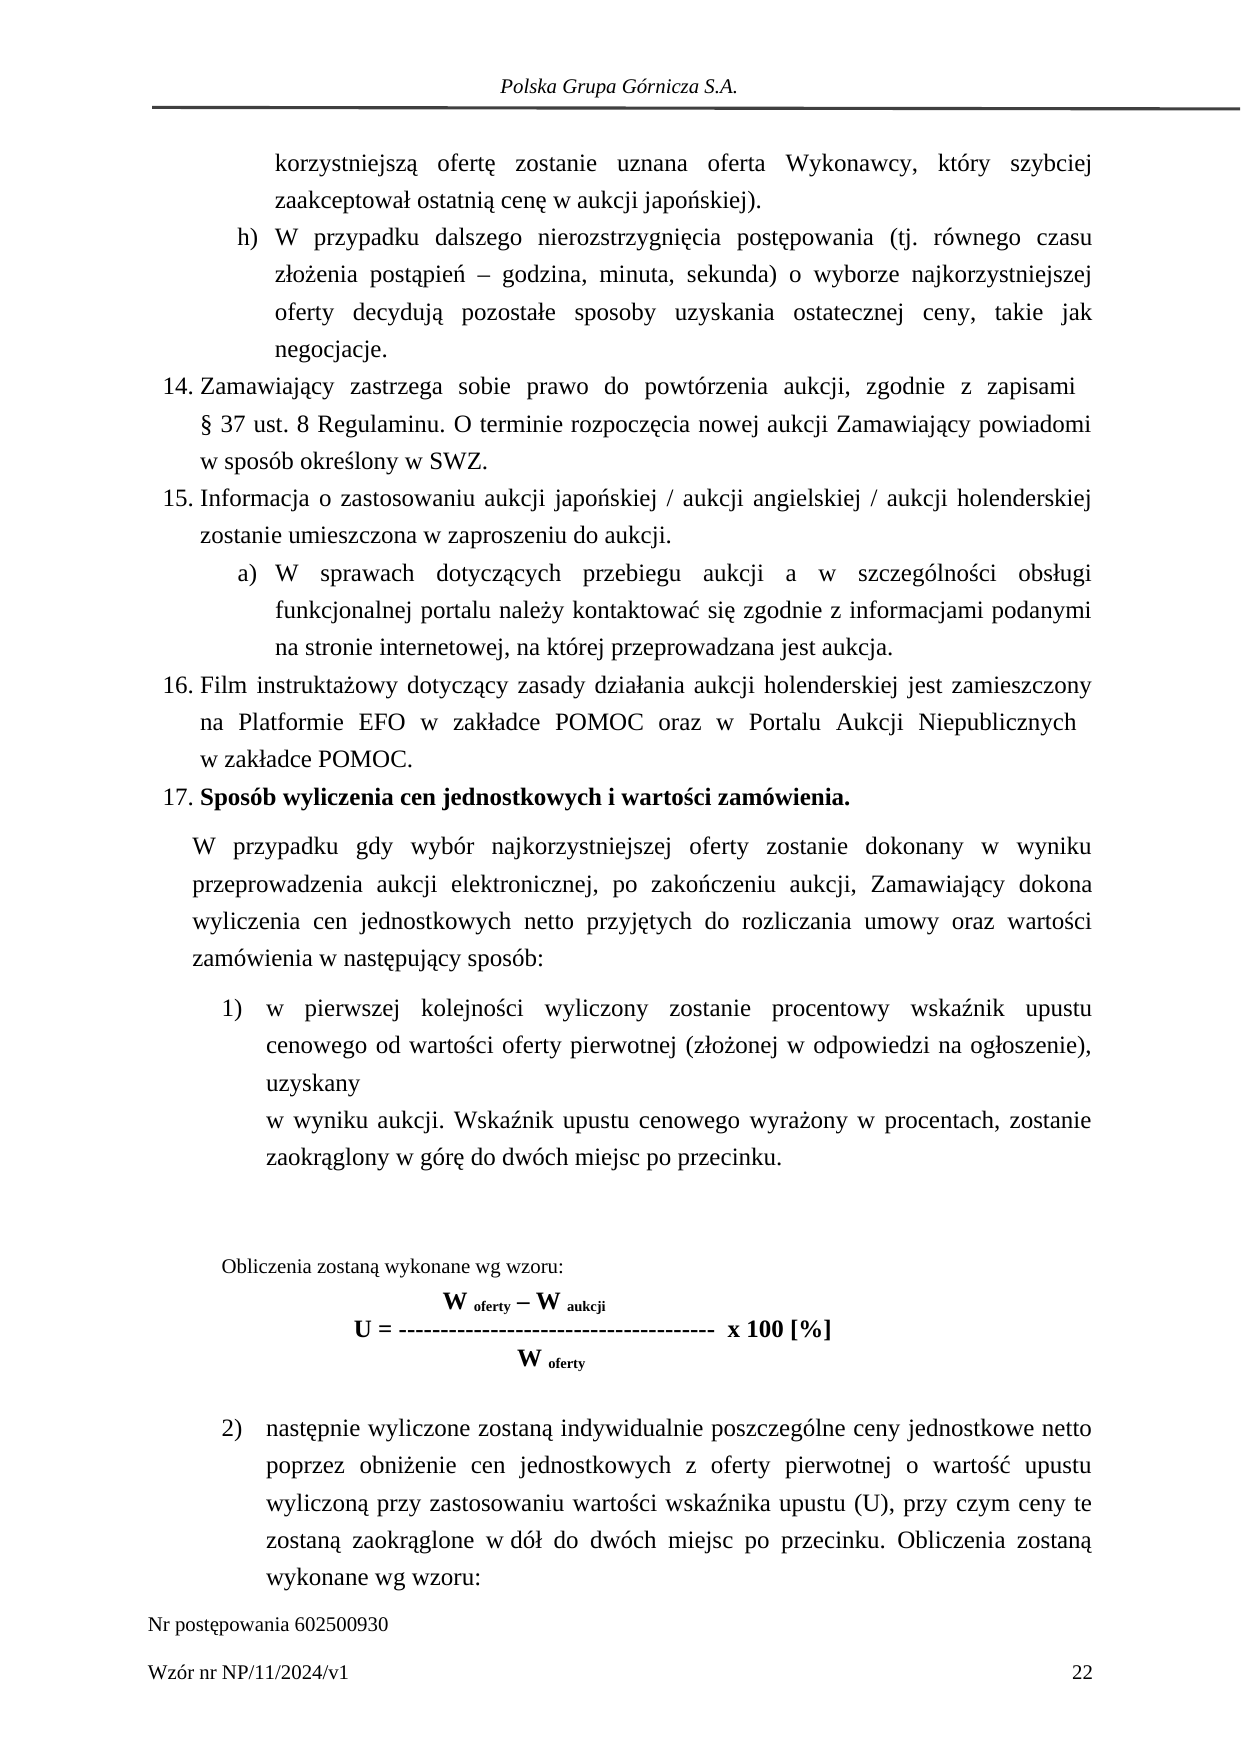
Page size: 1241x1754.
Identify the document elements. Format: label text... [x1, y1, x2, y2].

text W oferty [466, 1343, 1093, 1372]
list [237, 148, 1093, 214]
text Obliczenia zostaną wykonane wg wzoru: [221, 1192, 1093, 1278]
list następnie wyliczone zostaną indywidualnie poszczególne ceny jednostkowe netto poprzez obniżenie cen jednostkowych z oferty pierwotnej o wartość upustu wyliczoną przy zastosowaniu wartości wskaźnika upustu (U), przy czym ceny te zostaną zaokrąglone w dół do dwóch miejsc po przecinku. Obliczenia zostaną wykonane wg wzoru: [221, 1413, 1093, 1591]
list Informacja o zastosowaniu aukcji japońskiej / aukcji angielskiej / aukcji holenderskiej zostanie umieszczona w zaproszeniu do aukcji. [162, 483, 1093, 549]
text U = -------------------------------------- x 100 [%] [354, 1314, 1093, 1343]
text W przypadku gdy wybór najkorzystniejszej oferty zostanie dokonany w wyniku przeprowadzenia aukcji elektronicznej, po zakończeniu aukcji, Zamawiający dokona wyliczenia cen jednostkowych netto przyjętych do rozliczania umowy oraz wartości zamówienia w następujący sposób: [192, 831, 1093, 972]
list Film instruktażowy dotyczący zasady działania aukcji holenderskiej jest zamieszczony na Platformie EFO w zakładce POMOC oraz w Portalu Aukcji Niepublicznych w zakładce POMOC. [162, 670, 1093, 773]
list W przypadku dalszego nierozstrzygnięcia postępowania (tj. równego czasu złożenia postąpień – godzina, minuta, sekunda) o wyborze najkorzystniejszej oferty decydują pozostałe sposoby uzyskania ostatecznej ceny, takie jak negocjacje. [237, 222, 1093, 363]
list W sprawach dotyczących przebiegu aukcji a w szczególności obsługi funkcjonalnej portalu należy kontaktować się zgodnie z informacjami podanymi na stronie internetowej, na której przeprowadzana jest aukcja. [237, 558, 1093, 661]
text W oferty – W aukcji [442, 1286, 1093, 1314]
list Sposób wyliczenia cen jednostkowych i wartości zamówienia. [162, 782, 1093, 810]
list Zamawiający zastrzega sobie prawo do powtórzenia aukcji, zgodnie z zapisami § 37 ust. 8 Regulaminu. O terminie rozpoczęcia nowej aukcji Zamawiający powiadomi w sposób określony w SWZ. [162, 371, 1093, 475]
list w pierwszej kolejności wyliczony zostanie procentowy wskaźnik upustu cenowego od wartości oferty pierwotnej (złożonej w odpowiedzi na ogłoszenie), uzyskany w wyniku aukcji. Wskaźnik upustu cenowego wyrażony w procentach, zostanie zaokrąglony w górę do dwóch miejsc po przecinku. [221, 993, 1093, 1171]
